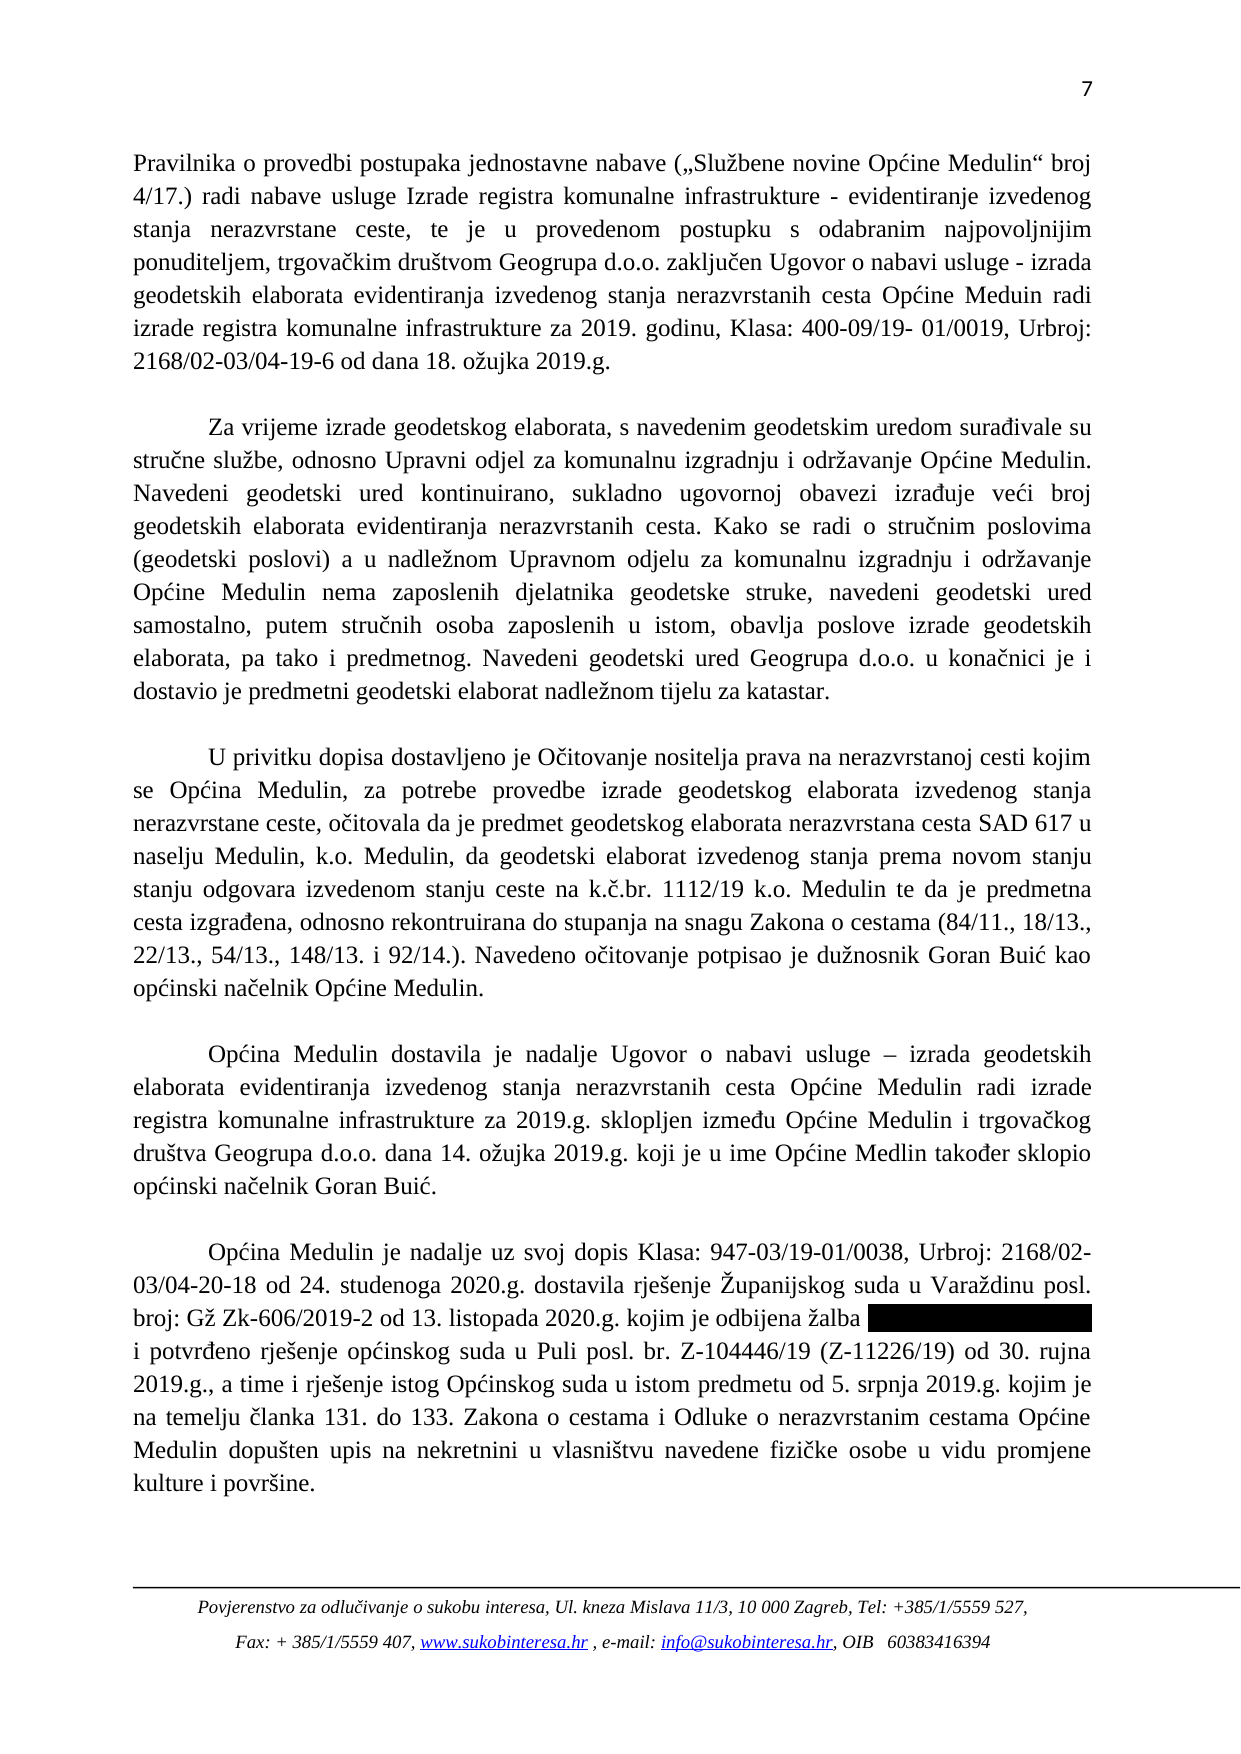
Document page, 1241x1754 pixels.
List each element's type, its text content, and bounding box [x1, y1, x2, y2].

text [133, 148, 1092, 374]
text Općina Medulin dostavila je nadalje Ugovor o nabavi usluge – izrada geodetskih elaborata evidentiranja izvedenog stanja nerazvrstanih cesta Općine Medulin radi izrade registra komunalne infrastrukture za 2019.g. sklopljen između Općine Medulin i trgovačkog društva Geogrupa d.o.o. dana 14. ožujka 2019.g. koji je u ime Općine Medlin također sklopio općinski načelnik Goran Buić. [133, 1039, 1092, 1200]
text Općina Medulin je nadalje uz svoj dopis Klasa: 947-03/19-01/0038, Urbroj: 2168/02-03/04-20-18 od 24. studenoga 2020.g. dostavila rješenje Županijskog suda u Varaždinu posl. broj: Gž Zk-606/2019-2 od 13. listopada 2020.g. kojim je odbijena žalba ……………………… i potvrđeno rješenje općinskog suda u Puli posl. br. Z-104446/19 (Z-11226/19) od 30. rujna 2019.g., a time i rješenje istog Općinskog suda u istom predmetu od 5. srpnja 2019.g. kojim je na temelju članka 131. do 133. Zakona o cestama i Odluke o nerazvrstanim cestama Općine Medulin dopušten upis na nekretnini u vlasništvu navedene fizičke osobe u vidu promjene kulture i površine. [133, 1237, 1092, 1497]
text Za vrijeme izrade geodetskog elaborata, s navedenim geodetskim uredom surađivale su stručne službe, odnosno Upravni odjel za komunalnu izgradnju i održavanje Općine Medulin. Navedeni geodetski ured kontinuirano, sukladno ugovornoj obavezi izrađuje veći broj geodetskih elaborata evidentiranja nerazvrstanih cesta. Kako se radi o stručnim poslovima (geodetski poslovi) a u nadležnom Upravnom odjelu za komunalnu izgradnju i održavanje Općine Medulin nema zaposlenih djelatnika geodetske struke, navedeni geodetski ured samostalno, putem stručnih osoba zaposlenih u istom, obavlja poslove izrade geodetskih elaborata, pa tako i predmetnog. Navedeni geodetski ured Geogrupa d.o.o. u konačnici je i dostavio je predmetni geodetski elaborat nadležnom tijelu za katastar. [133, 412, 1092, 705]
text U privitku dopisa dostavljeno je Očitovanje nositelja prava na nerazvrstanoj cesti kojim se Općina Medulin, za potrebe provedbe izrade geodetskog elaborata izvedenog stanja nerazvrstane ceste, očitovala da je predmet geodetskog elaborata nerazvrstana cesta SAD 617 u naselju Medulin, k.o. Medulin, da geodetski elaborat izvedenog stanja prema novom stanju stanju odgovara izvedenom stanju ceste na k.č.br. 1112/19 k.o. Medulin te da je predmetna cesta izgrađena, odnosno rekontruirana do stupanja na snagu Zakona o cestama (84/11., 18/13., 22/13., 54/13., 148/13. i 92/14.). Navedeno očitovanje potpisao je dužnosnik Goran Buić kao općinski načelnik Općine Medulin. [133, 742, 1092, 1002]
